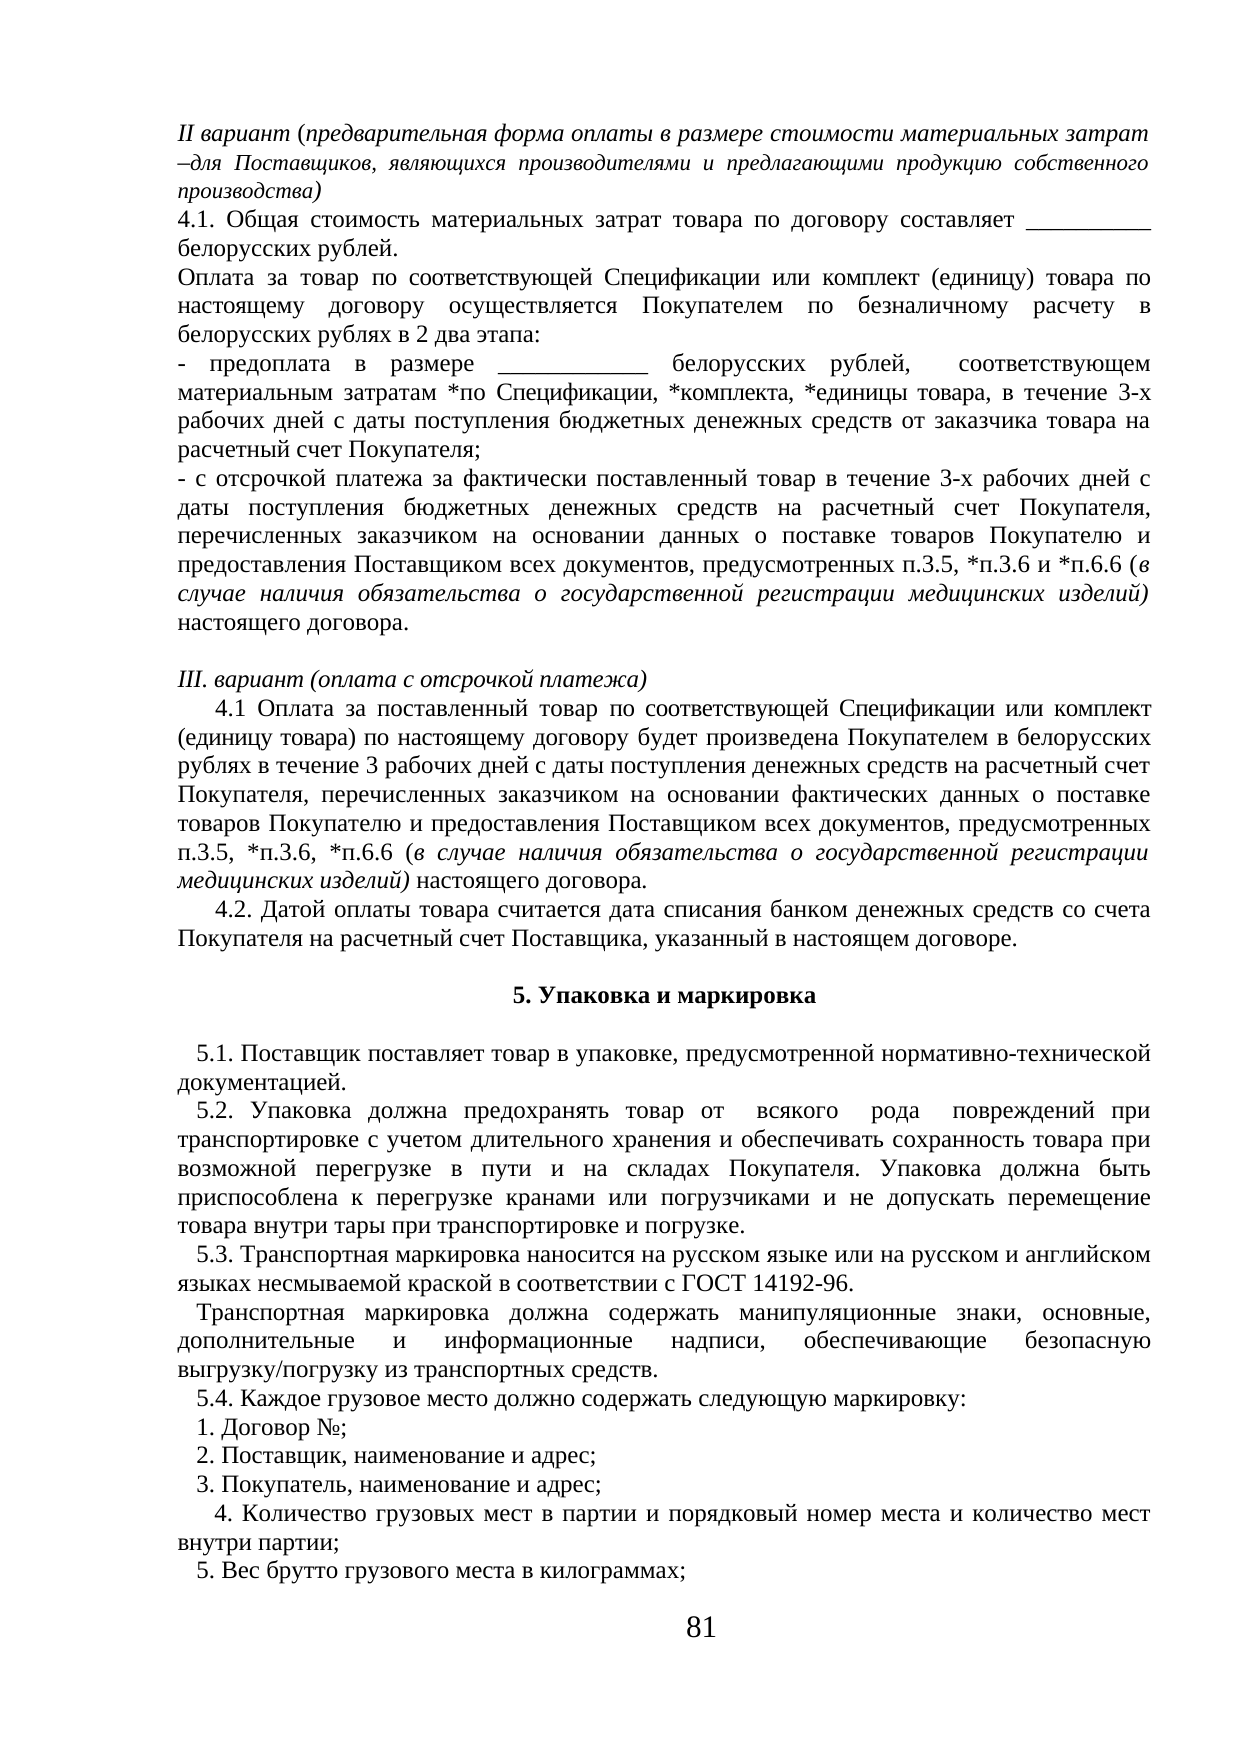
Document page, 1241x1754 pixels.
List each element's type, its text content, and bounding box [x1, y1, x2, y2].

text 1. Договор №; [177, 1412, 1152, 1441]
text 5.1. Поставщик поставляет товар в упаковке, предусмотренной нормативно-технической документацией. [177, 1038, 1152, 1096]
text Оплата за товар по соответствующей Спецификации или комплект (единицу) товара по настоящему договору осуществляется Покупателем по безналичному расчету в белорусских рублях в 2 два этапа: [177, 262, 1152, 348]
text - с отсрочкой платежа за фактически поставленный товар в течение 3-х рабочих дней с даты поступления бюджетных денежных средств на расчетный счет Покупателя, перечисленных заказчиком на основании данных о поставке товаров Покупателю и предоставления Поставщиком всех документов, предусмотренных п.3.5, *п.3.6 и *п.6.6 (в случае наличия обязательства о государственной регистрации медицинских изделий) настоящего договора. [177, 463, 1152, 636]
text - предоплата в размере ____________ белорусских рублей, соответствующем материальным затратам *по Спецификации, *комплекта, *единицы товара, в течение 3-х рабочих дней с даты поступления бюджетных денежных средств от заказчика товара на расчетный счет Покупателя; [177, 348, 1152, 463]
text 4.1 Оплата за поставленный товар по соответствующей Спецификации или комплект (единицу товара) по настоящему договору будет произведена Покупателем в белорусских рублях в течение 3 рабочих дней с даты поступления денежных средств на расчетный счет Покупателя, перечисленных заказчиком на основании фактических данных о поставке товаров Покупателю и предоставления Поставщиком всех документов, предусмотренных п.3.5, *п.3.6, *п.6.6 (в случае наличия обязательства о государственной регистрации медицинских изделий) настоящего договора. [177, 693, 1152, 894]
text 5.2. Упаковка должна предохранять товар от всякого рода повреждений при транспортировке с учетом длительного хранения и обеспечивать сохранность товара при возможной перегрузке в пути и на складах Покупателя. Упаковка должна быть приспособлена к перегрузке кранами или погрузчиками и не допускать перемещение товара внутри тары при транспортировке и погрузке. [177, 1096, 1152, 1239]
text 4. Количество грузовых мест в партии и порядковый номер места и количество мест внутри партии; [177, 1498, 1152, 1556]
text 5. Упаковка и маркировка [177, 981, 1152, 1009]
text 3. Покупатель, наименование и адрес; [177, 1469, 1152, 1498]
text II вариант (предварительная форма оплаты в размере стоимости материальных затрат –для Поставщиков, являющихся производителями и предлагающими продукцию собственного производства) [177, 118, 1152, 204]
text 5.3. Транспортная маркировка наносится на русском языке или на русском и английском языках несмываемой краской в соответствии с ГОСТ 14192-96. [177, 1239, 1152, 1297]
text Транспортная маркировка должна содержать манипуляционные знаки, основные, дополнительные и информационные надписи, обеспечивающие безопасную выгрузку/погрузку из транспортных средств. [177, 1297, 1152, 1383]
text 2. Поставщик, наименование и адрес; [177, 1441, 1152, 1469]
text 4.2. Датой оплаты товара считается дата списания банком денежных средств со счета Покупателя на расчетный счет Поставщика, указанный в настоящем договоре. [177, 894, 1152, 952]
text 4.1. Общая стоимость материальных затрат товара по договору составляет __________ белорусских рублей. [177, 204, 1152, 262]
text 5.4. Каждое грузовое место должно содержать следующую маркировку: [177, 1383, 1152, 1412]
text 5. Вес брутто грузового места в килограммах; [177, 1556, 1152, 1584]
text III. вариант (оплата с отсрочкой платежа) [177, 664, 1152, 693]
